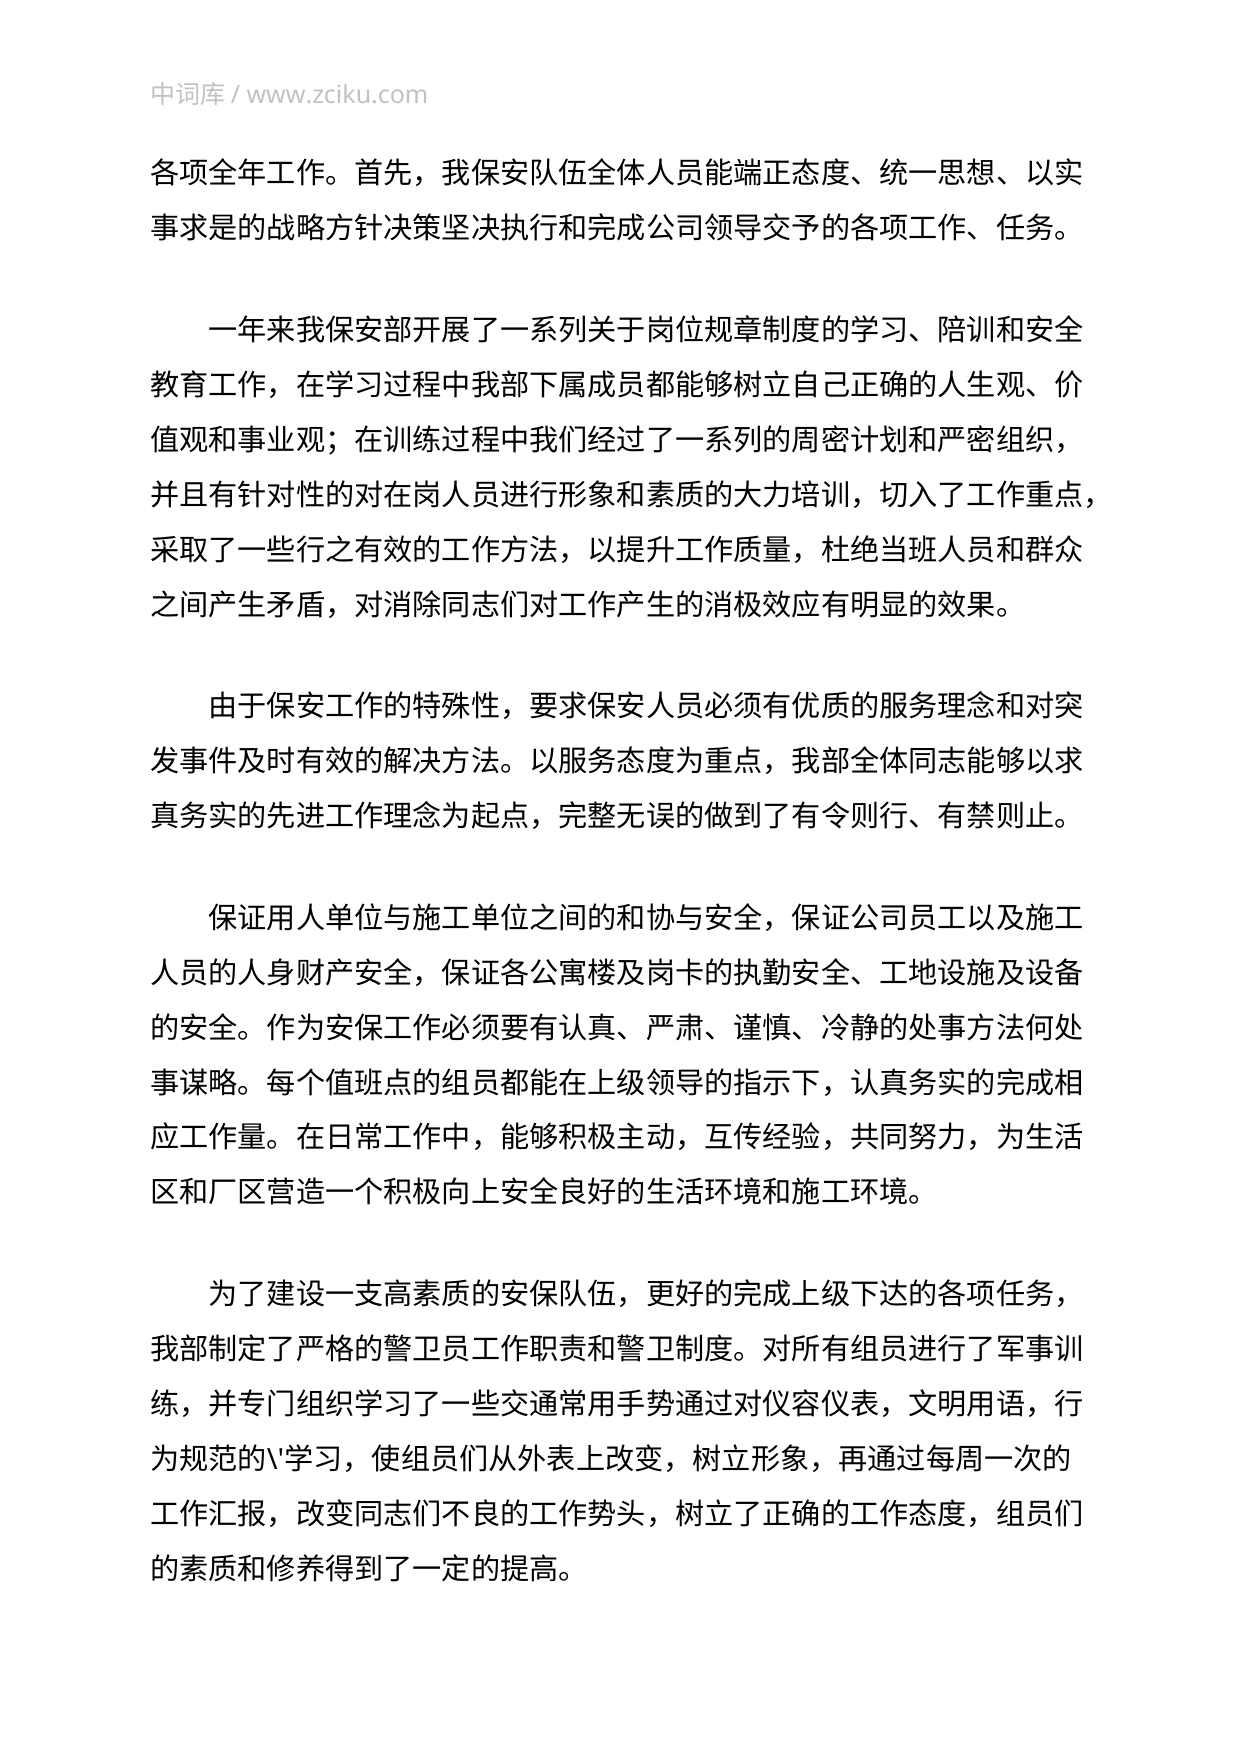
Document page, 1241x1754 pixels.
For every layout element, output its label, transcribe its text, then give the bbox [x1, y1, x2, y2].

text 保证用人单位与施工单位之间的和协与安全，保证公司员工以及施工人员的人身财产安全，保证各公寓楼及岗卡的执勤安全、工地设施及设备的安全。作为安保工作必须要有认真、严肃、谨慎、冷静的处事方法何处事谋略。每个值班点的组员都能在上级领导的指示下，认真务实的完成相应工作量。在日常工作中，能够积极主动，互传经验，共同努力，为生活区和厂区营造一个积极向上安全良好的生活环境和施工环境。 [150, 894, 1090, 1211]
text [150, 150, 1090, 247]
text 一年来我保安部开展了一系列关于岗位规章制度的学习、陪训和安全教育工作，在学习过程中我部下属成员都能够树立自己正确的人生观、价值观和事业观；在训练过程中我们经过了一系列的周密计划和严密组织，并且有针对性的对在岗人员进行形象和素质的大力培训，切入了工作重点，采取了一些行之有效的工作方法，以提升工作质量，杜绝当班人员和群众之间产生矛盾，对消除同志们对工作产生的消极效应有明显的效果。 [150, 307, 1090, 623]
text 由于保安工作的特殊性，要求保安人员必须有优质的服务理念和对突发事件及时有效的解决方法。以服务态度为重点，我部全体同志能够以求真务实的先进工作理念为起点，完整无误的做到了有令则行、有禁则止。 [150, 683, 1090, 835]
text 为了建设一支高素质的安保队伍，更好的完成上级下达的各项任务，我部制定了严格的警卫员工作职责和警卫制度。对所有组员进行了军事训练，并专门组织学习了一些交通常用手势通过对仪容仪表，文明用语，行为规范的\'学习，使组员们从外表上改变，树立形象，再通过每周一次的工作汇报，改变同志们不良的工作势头，树立了正确的工作态度，组员们的素质和修养得到了一定的提高。 [150, 1271, 1090, 1588]
